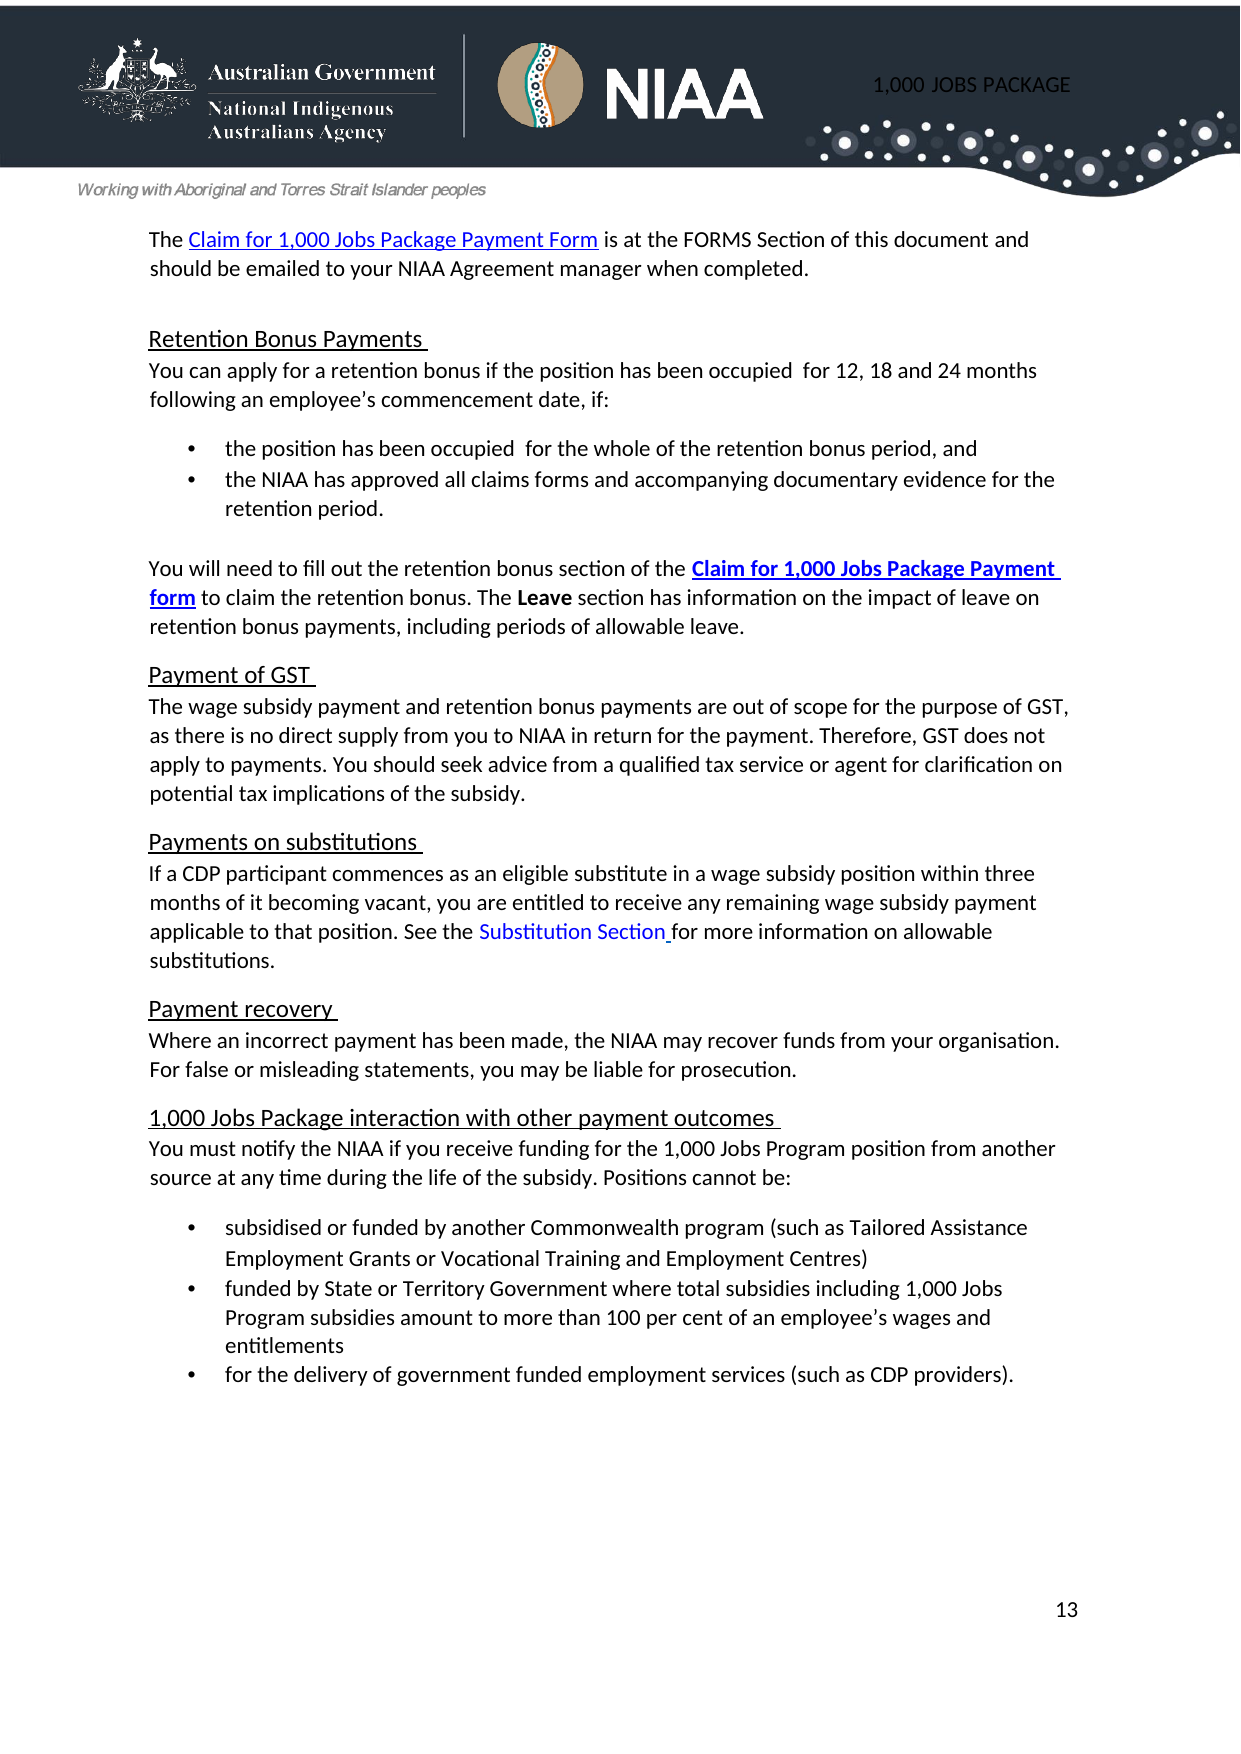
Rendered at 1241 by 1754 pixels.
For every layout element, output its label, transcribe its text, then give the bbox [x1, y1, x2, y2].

text Payment of GST [148, 659, 1078, 690]
text The Claim for 1,000 Jobs Package Payment Form is at the FORMS Section of this document and should be emailed to your NIAA Agreement manager when completed. [148, 225, 1077, 282]
text Where an incorrect payment has been made, the NIAA may recover funds from your organisation. For false or misleading statements, you may be liable for prosecution. [148, 1026, 1077, 1083]
picture [0, 5, 1240, 206]
text The wage subsidy payment and retention bonus payments are out of scope for the purpose of GST, as there is no direct supply from you to NIAA in return for the payment. Therefore, GST does not apply to payments. You should seek advice from a qualified tax service or agent for clarification on potential tax implications of the subsidy. [148, 692, 1077, 807]
text If a CDP participant commences as an eligible substitute in a wage subsidy position within three months of it becoming vacant, you are entitled to receive any remaining wage subsidy payment applicable to that position. See the Substitution Section for more information on allowable substitutions. [148, 859, 1077, 974]
text You will need to fill out the retention bonus section of the Claim for 1,000 Jobs Package Payment form to claim the retention bonus. The Leave section has information on the impact of leave on retention bonus payments, including periods of allowable leave. [148, 554, 1077, 640]
text Payment recovery [148, 993, 1078, 1023]
text You can apply for a retention bonus if the position has been occupied for 12, 18 and 24 months following an employee’s commencement date, if: [148, 356, 1077, 413]
text Retention Bonus Payments [148, 323, 1078, 353]
list funded by State or Territory Government where total subsidies including 1,000 Jobs Program subsidies amount to more than 100 per cent of an employee’s wages and entitlements [187, 1274, 1077, 1360]
text 1,000 Jobs Package interaction with other payment outcomes [148, 1102, 1078, 1132]
text Payments on substitutions [148, 826, 1078, 857]
list the NIAA has approved all claims forms and accompanying documentary evidence for the retention period. [187, 465, 1077, 522]
text Employment Grants or Vocational Training and Employment Centres) [225, 1244, 1077, 1272]
list the position has been occupied for the whole of the retention bonus period, and [187, 434, 1077, 462]
list for the delivery of government funded employment services (such as CDP providers). [187, 1361, 1077, 1388]
list subsidised or funded by another Commonwealth program (such as Tailored Assistance [187, 1213, 1077, 1241]
text You must notify the NIAA if you receive funding for the 1,000 Jobs Program position from another source at any time during the life of the subsidy. Positions cannot be: [148, 1134, 1077, 1191]
